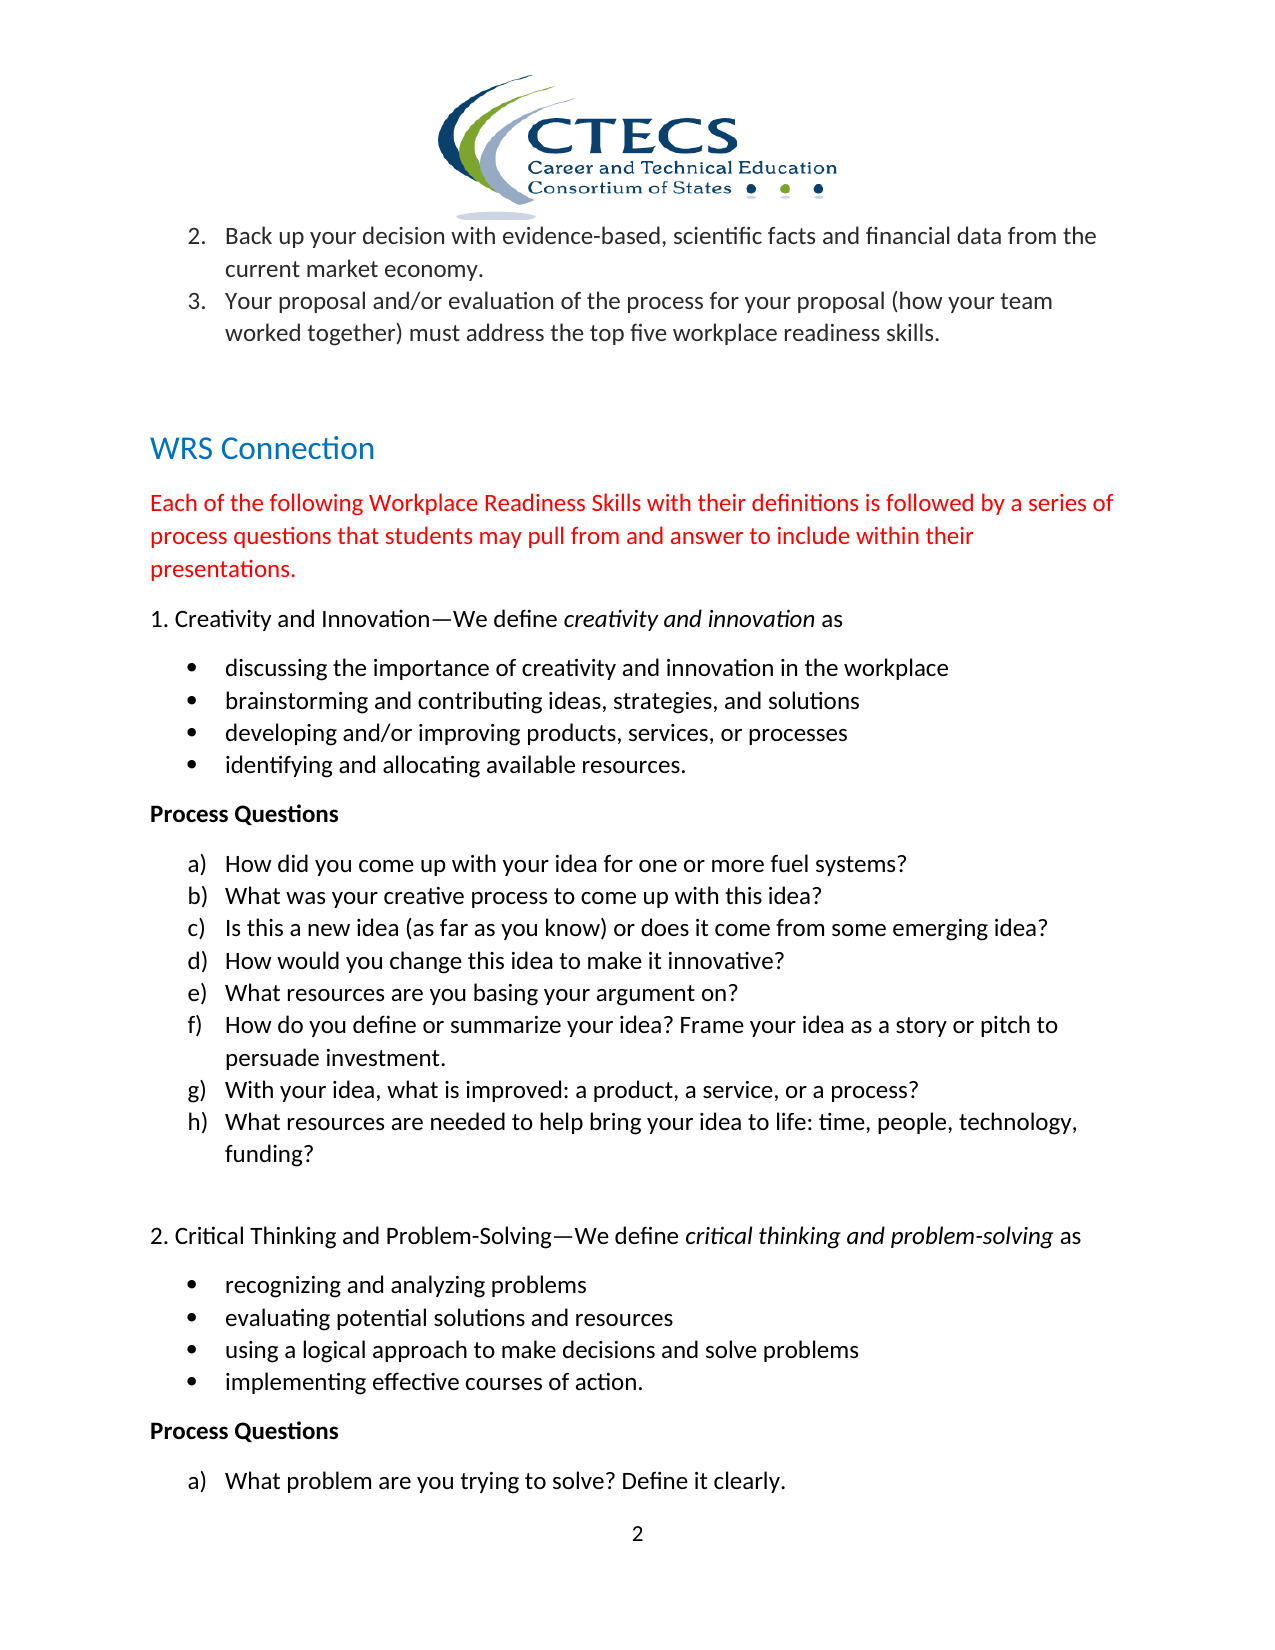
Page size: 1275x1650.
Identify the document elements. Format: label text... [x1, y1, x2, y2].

list How did you come up with your idea for one or more fuel systems? [187, 848, 1125, 878]
text WRS Connection [150, 427, 1125, 468]
list Is this a new idea (as far as you know) or does it come from some emerging idea? [187, 912, 1125, 943]
list discussing the importance of creativity and innovation in the workplace [187, 652, 1125, 683]
list What problem are you trying to solve? Define it clearly. [187, 1465, 1125, 1495]
list What resources are needed to help bring your idea to life: time, people, technology, funding? [187, 1106, 1125, 1169]
text Each of the following Workplace Readiness Skills with their definitions is followed by a series of process questions that students may pull from and answer to include within their presentations. [150, 487, 1125, 584]
list How would you change this idea to make it innovative? [187, 945, 1125, 975]
list evaluating potential solutions and resources [187, 1302, 1125, 1332]
list Your proposal and/or evaluation of the process for your proposal (how your team worked together) must address the top five workplace readiness skills. [187, 285, 1125, 348]
list Back up your decision with evidence-based, scientific facts and financial data from the current market economy. [187, 220, 1125, 283]
list brainstorming and contributing ideas, strategies, and solutions [187, 685, 1125, 715]
list identifying and allocating available resources. [187, 749, 1125, 780]
list using a logical approach to make decisions and solve problems [187, 1334, 1125, 1364]
text 1. Creativity and Innovation—We define creativity and innovation as [150, 603, 1125, 633]
picture [438, 75, 837, 220]
list What resources are you basing your argument on? [187, 977, 1125, 1008]
list implementing effective courses of action. [187, 1366, 1125, 1397]
text Process Questions [150, 798, 1125, 829]
list What was your creative process to come up with this idea? [187, 880, 1125, 911]
list With your idea, what is improved: a product, a service, or a process? [187, 1074, 1125, 1104]
text Process Questions [150, 1415, 1125, 1446]
list How do you define or summarize your idea? Frame your idea as a story or pitch to persuade investment. [187, 1009, 1125, 1072]
list recognizing and analyzing problems [187, 1269, 1125, 1300]
text 2. Critical Thinking and Problem-Solving—We define critical thinking and problem-solving as [150, 1220, 1125, 1250]
list developing and/or improving products, services, or processes [187, 717, 1125, 748]
